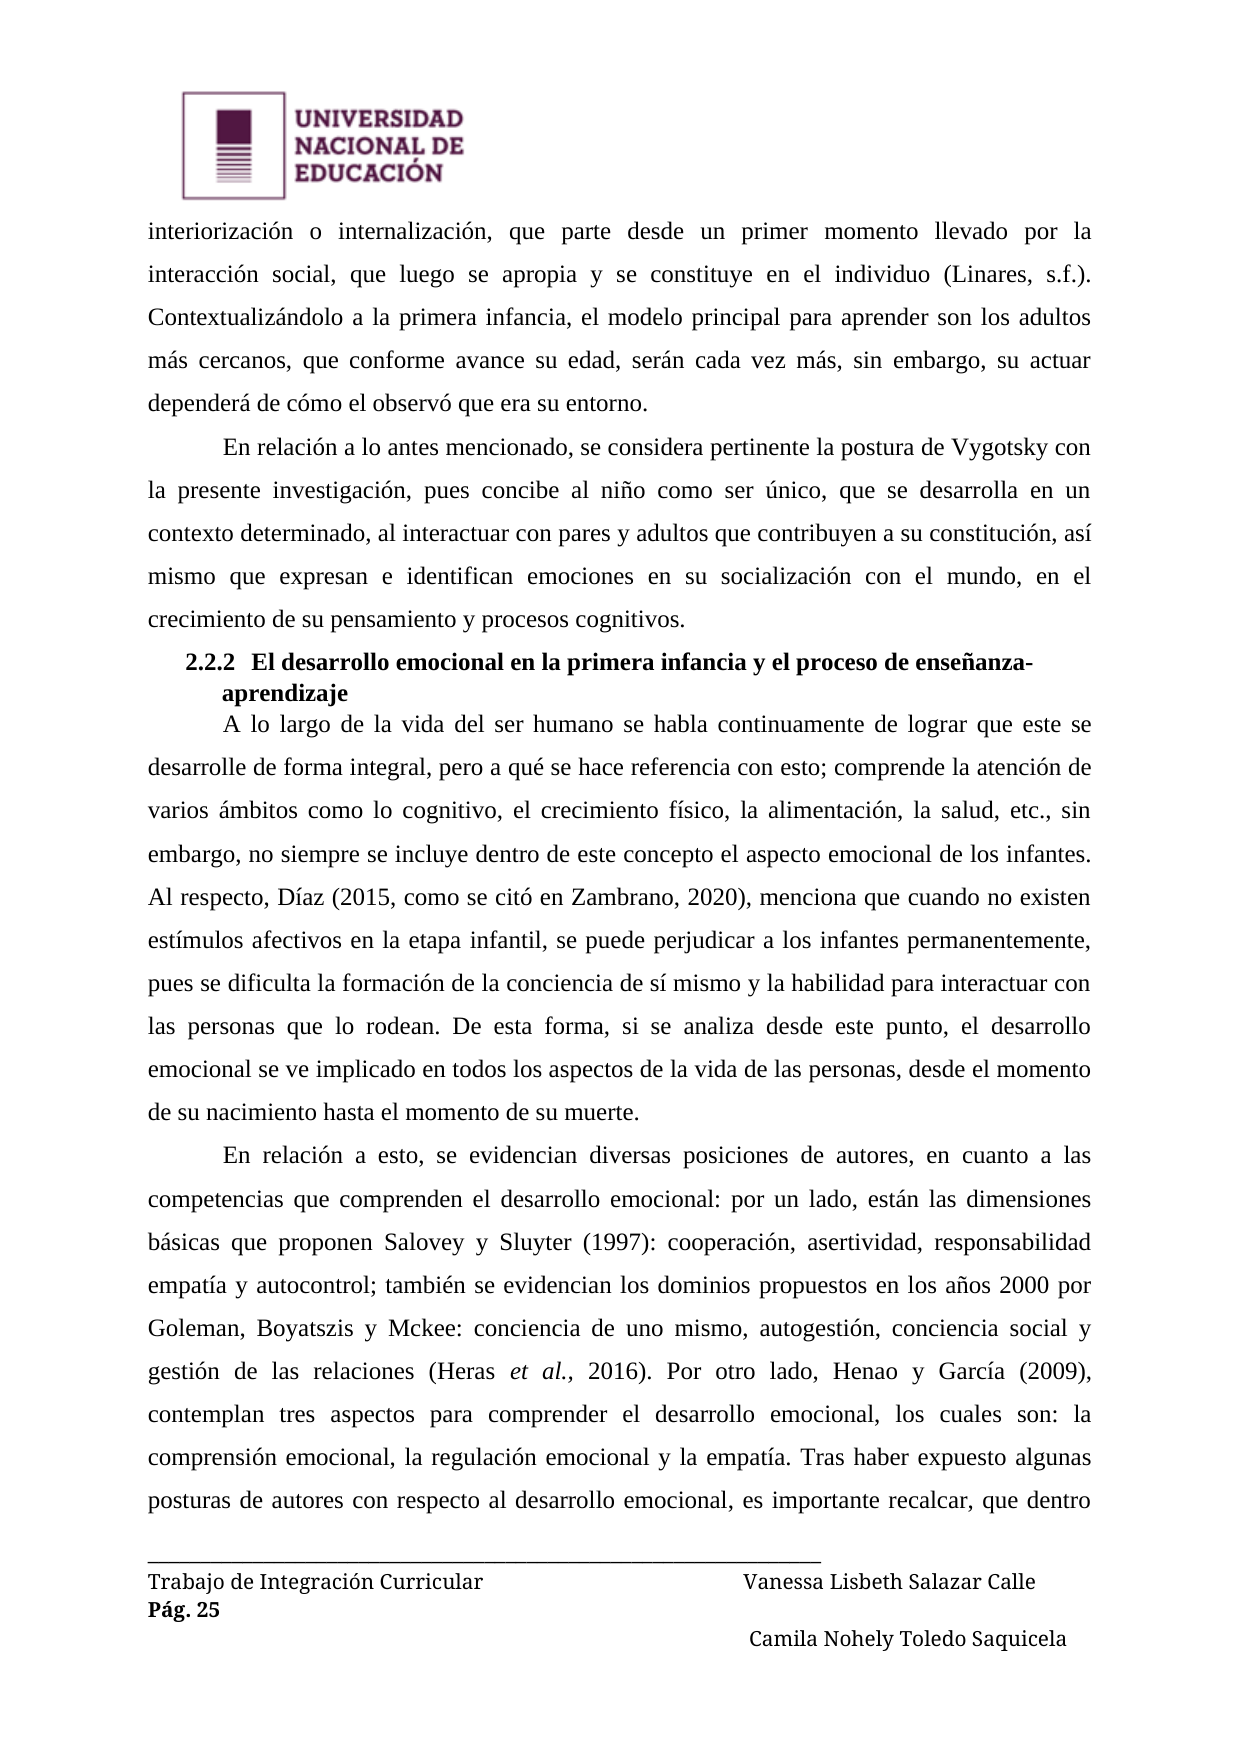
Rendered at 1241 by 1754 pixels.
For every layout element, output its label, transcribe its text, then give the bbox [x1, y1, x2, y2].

text A lo largo de la vida del ser humano se habla continuamente de lograr que este se desarrolle de forma integral, pero a qué se hace referencia con esto; comprende la atención de varios ámbitos como lo cognitivo, el crecimiento físico, la alimentación, la salud, etc., sin embargo, no siempre se incluye dentro de este concepto el aspecto emocional de los infantes. Al respecto, Díaz (2015, como se citó en Zambrano, 2020), menciona que cuando no existen estímulos afectivos en la etapa infantil, se puede perjudicar a los infantes permanentemente, pues se dificulta la formación de la conciencia de sí mismo y la habilidad para interactuar con las personas que lo rodean. De esta forma, si se analiza desde este punto, el desarrollo emocional se ve implicado en todos los aspectos de la vida de las personas, desde el momento de su nacimiento hasta el momento de su muerte. [148, 709, 1092, 1126]
subtitle El desarrollo emocional en la primera infancia y el proceso de enseñanza-aprendizaje [185, 647, 1092, 707]
text En relación a lo antes mencionado, se considera pertinente la postura de Vygotsky con la presente investigación, pues concibe al niño como ser único, que se desarrolla en un contexto determinado, al interactuar con pares y adultos que contribuyen a su constitución, así mismo que expresan e identifican emociones en su socialización con el mundo, en el crecimiento de su pensamiento y procesos cognitivos. [148, 432, 1092, 633]
picture [147, 73, 493, 216]
